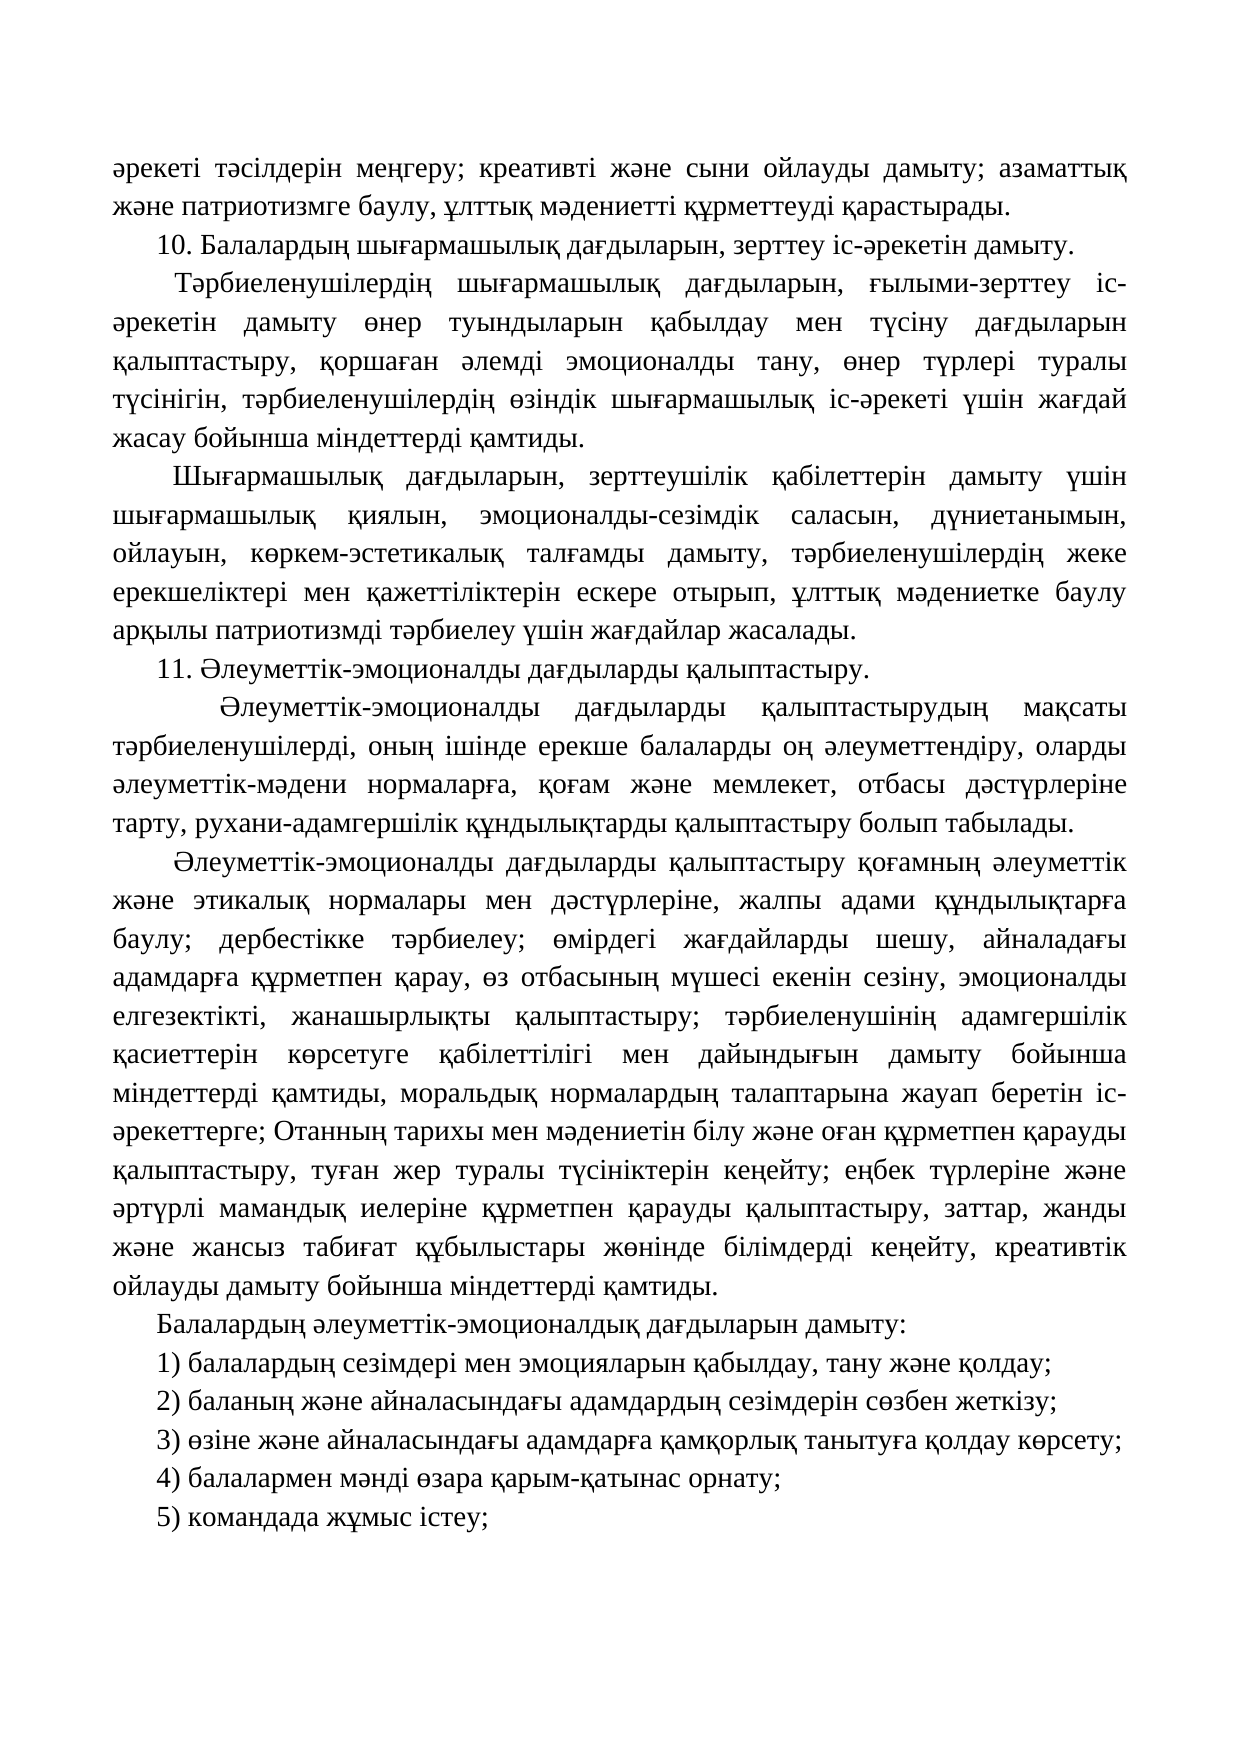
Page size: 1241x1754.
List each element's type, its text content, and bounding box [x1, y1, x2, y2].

text Шығармашылық дағдыларын, зерттеушілік қабілеттерін дамыту үшін шығармашылық қиялын, эмоционалды-сезімдік саласын, дүниетанымын, ойлауын, көркем-эстетикалық талғамды дамыту, тәрбиеленушілердің жеке ерекшеліктері мен қажеттіліктерін ескере отырып, ұлттық мәдениетке баулу арқылы патриотизмді тәрбиелеу үшін жағдайлар жасалады. [112, 458, 1128, 646]
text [112, 150, 1128, 222]
text 10. Балалардың шығармашылық дағдыларын, зерттеу іс-әрекетін дамыту. [112, 227, 1128, 261]
text 1) балалардың сезімдері мен эмоцияларын қабылдау, тану және қолдау; [112, 1345, 1128, 1378]
text Әлеуметтік-эмоционалды дағдыларды қалыптастыру қоғамның әлеуметтік және этикалық нормалары мен дәстүрлеріне, жалпы адами құндылықтарға баулу; дербестікке тәрбиелеу; өмірдегі жағдайларды шешу, айналадағы адамдарға құрметпен қарау, өз отбасының мүшесі екенін сезіну, эмоционалды елгезектікті, жанашырлықты қалыптастыру; тәрбиеленушінің адамгершілік қасиеттерін көрсетуге қабілеттілігі мен дайындығын дамыту бойынша міндеттерді қамтиды, моральдық нормалардың талаптарына жауап беретін іс-әрекеттерге; Отанның тарихы мен мәдениетін білу және оған құрметпен қарауды қалыптастыру, туған жер туралы түсініктерін кеңейту; еңбек түрлеріне және әртүрлі мамандық иелеріне құрметпен қарауды қалыптастыру, заттар, жанды және жансыз табиғат құбылыстары жөнінде білімдерді кеңейту, креативтік ойлауды дамыту бойынша міндеттерді қамтиды. [112, 844, 1128, 1301]
text 2) баланың және айналасындағы адамдардың сезімдерін сөзбен жеткізу; [112, 1383, 1128, 1417]
text 11. Әлеуметтік-эмоционалды дағдыларды қалыптастыру. [112, 651, 1128, 684]
text Тәрбиеленушілердің шығармашылық дағдыларын, ғылыми-зерттеу іс-әрекетін дамыту өнер туындыларын қабылдау мен түсіну дағдыларын қалыптастыру, қоршаған әлемді эмоционалды тану, өнер түрлері туралы түсінігін, тәрбиеленушілердің өзіндік шығармашылық іс-әрекеті үшін жағдай жасау бойынша міндеттерді қамтиды. [112, 266, 1128, 453]
text Балалардың әлеуметтік-эмоционалдық дағдыларын дамыту: [112, 1306, 1128, 1340]
text 5) командада жұмыс істеу; [112, 1499, 1128, 1532]
text 4) балалармен мәнді өзара қарым-қатынас орнату; [112, 1460, 1128, 1494]
text 3) өзіне және айналасындағы адамдарға қамқорлық танытуға қолдау көрсету; [112, 1422, 1128, 1455]
text Әлеуметтік-эмоционалды дағдыларды қалыптастырудың мақсаты тәрбиеленушілерді, оның ішінде ерекше балаларды оң әлеуметтендіру, оларды әлеуметтік-мәдени нормаларға, қоғам және мемлекет, отбасы дәстүрлеріне тарту, рухани-адамгершілік құндылықтарды қалыптастыру болып табылады. [112, 689, 1128, 839]
